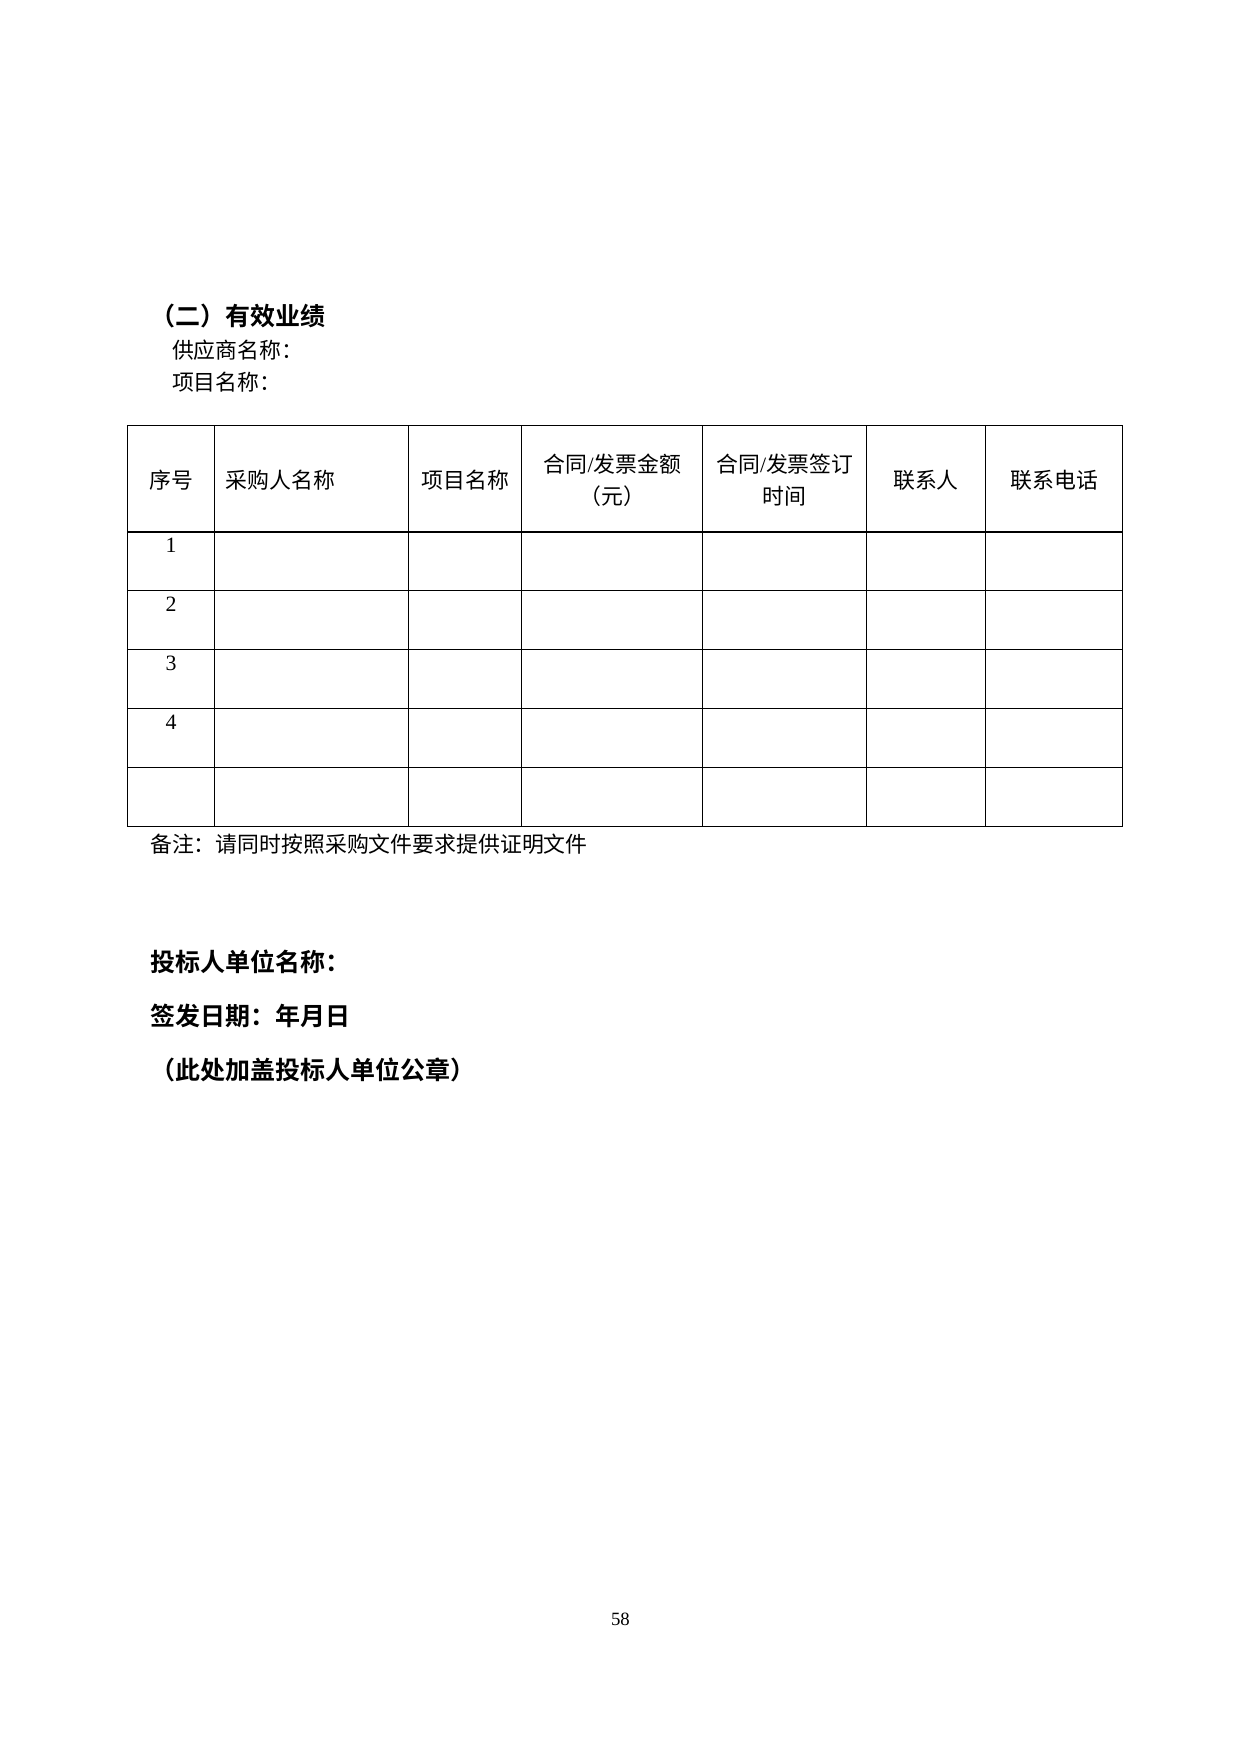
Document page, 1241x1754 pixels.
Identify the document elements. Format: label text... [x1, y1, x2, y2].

table_cell [867, 709, 985, 767]
table_cell [215, 650, 408, 708]
table_cell [409, 709, 521, 767]
table_cell [703, 709, 866, 767]
table_cell [215, 768, 408, 826]
table_header 序号 [128, 426, 214, 531]
table_cell [409, 650, 521, 708]
table_cell [522, 533, 702, 590]
table_header 合同/发票签订时间 [703, 426, 866, 531]
table_cell [409, 591, 521, 649]
table_header 联系人 [867, 426, 985, 531]
table_cell [128, 768, 214, 826]
table_cell [703, 650, 866, 708]
table_cell [867, 533, 985, 590]
text 备注：请同时按照采购文件要求提供证明文件 [150, 827, 1090, 858]
text 投标人单位名称： [150, 942, 1090, 978]
table_cell [215, 709, 408, 767]
table_cell [867, 650, 985, 708]
table_header 联系电话 [986, 426, 1122, 531]
table_cell [986, 533, 1122, 590]
table_cell [522, 591, 702, 649]
table_cell [215, 591, 408, 649]
list （二）有效业绩 [150, 297, 1090, 333]
table_cell [215, 533, 408, 590]
table_cell [986, 768, 1122, 826]
table_cell 2 [128, 591, 214, 649]
table_cell [703, 533, 866, 590]
table_cell [986, 591, 1122, 649]
table_cell [522, 650, 702, 708]
text 项目名称： [150, 364, 1090, 396]
table_header 采购人名称 [215, 426, 408, 531]
table_cell [703, 768, 866, 826]
table_cell [409, 768, 521, 826]
text 签发日期：年月日 [150, 996, 1090, 1033]
table_cell [703, 591, 866, 649]
table_cell [867, 591, 985, 649]
table_cell [522, 768, 702, 826]
table_cell [522, 709, 702, 767]
text 供应商名称： [150, 333, 1090, 364]
table_cell [867, 768, 985, 826]
table_cell [986, 650, 1122, 708]
table_cell 4 [128, 709, 214, 767]
table_cell 1 [128, 533, 214, 590]
table_cell [986, 709, 1122, 767]
table_header 项目名称 [409, 426, 521, 531]
text （此处加盖投标人单位公章） [150, 1051, 1090, 1087]
table_cell 3 [128, 650, 214, 708]
table_cell [409, 533, 521, 590]
table_header 合同/发票金额（元） [522, 426, 702, 531]
